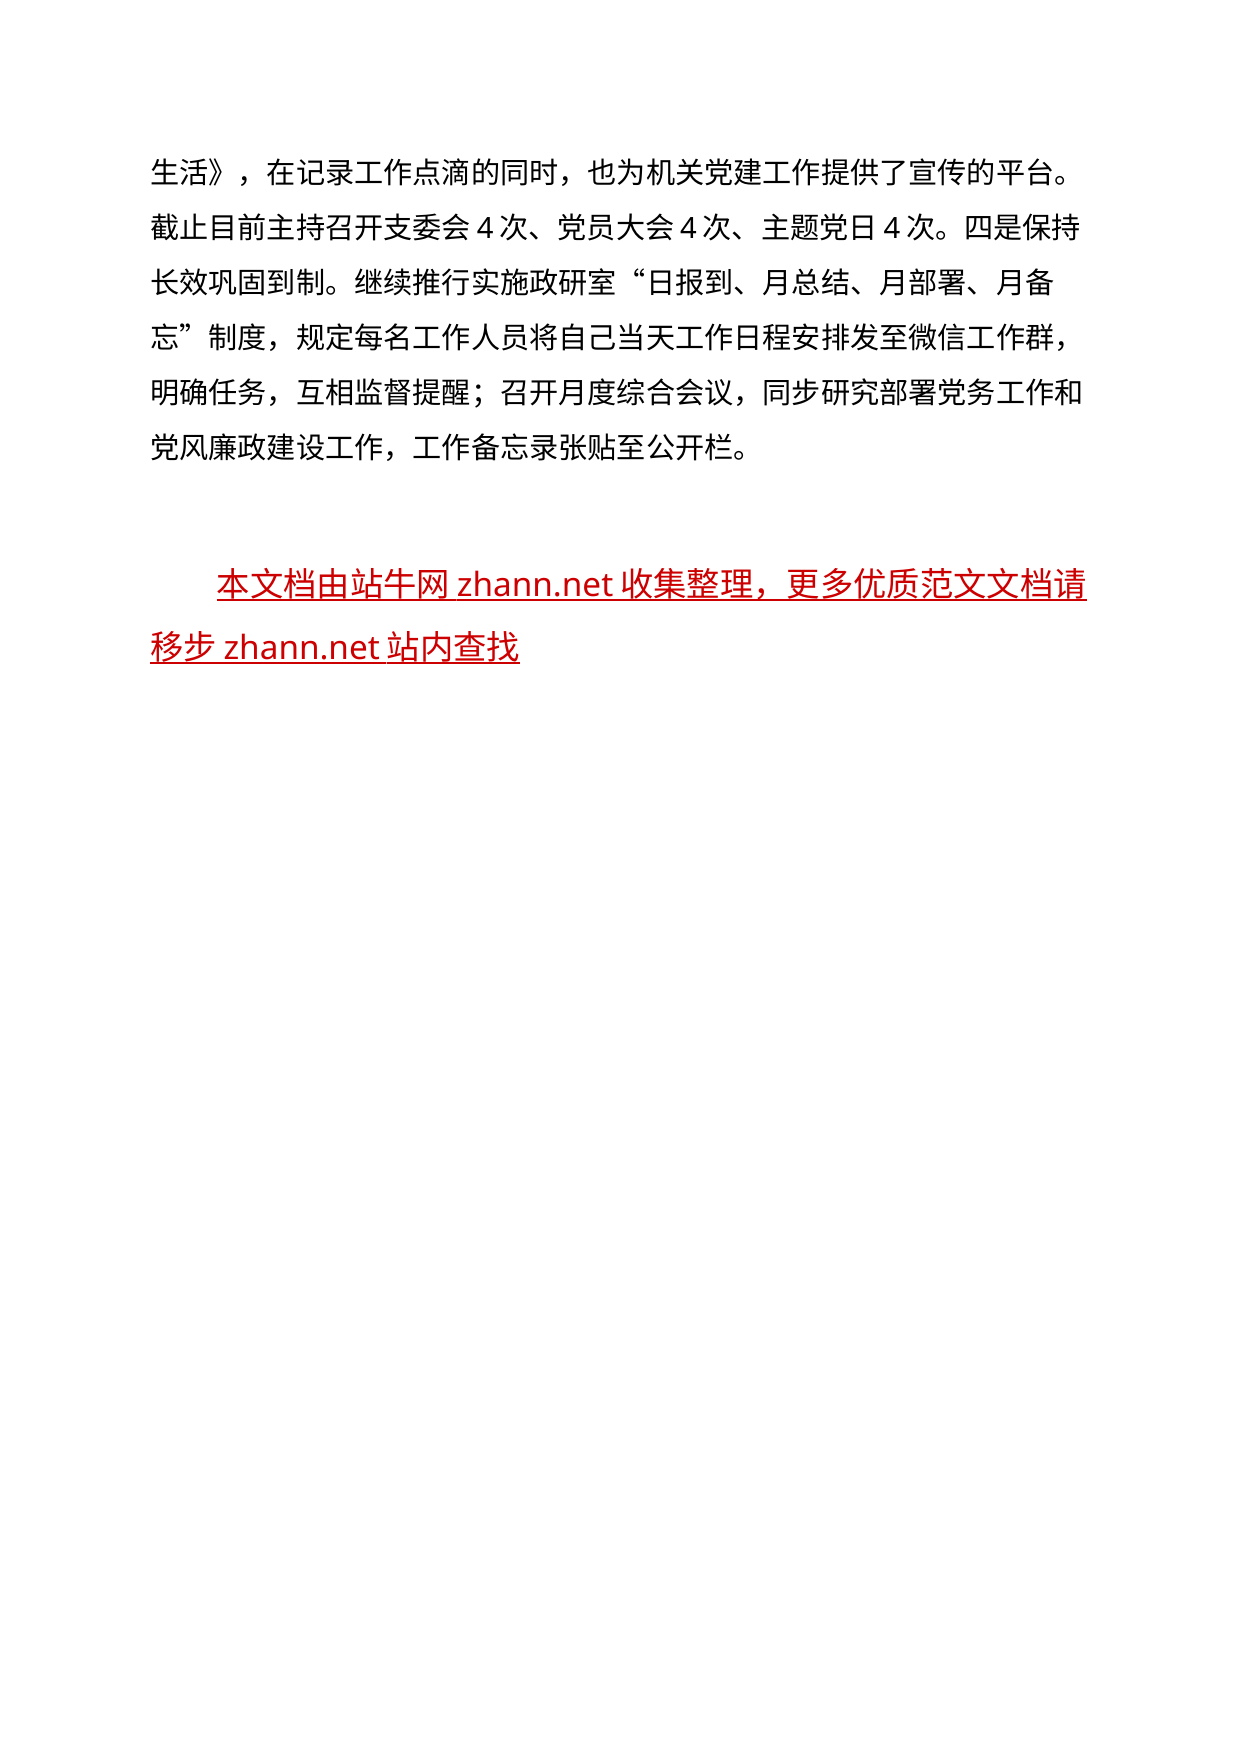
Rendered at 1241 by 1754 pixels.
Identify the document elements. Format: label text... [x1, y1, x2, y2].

text 本文档由站牛网zhann.net收集整理，更多优质范文文档请移步zhann.net站内查找 [150, 558, 1090, 669]
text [150, 150, 1090, 467]
